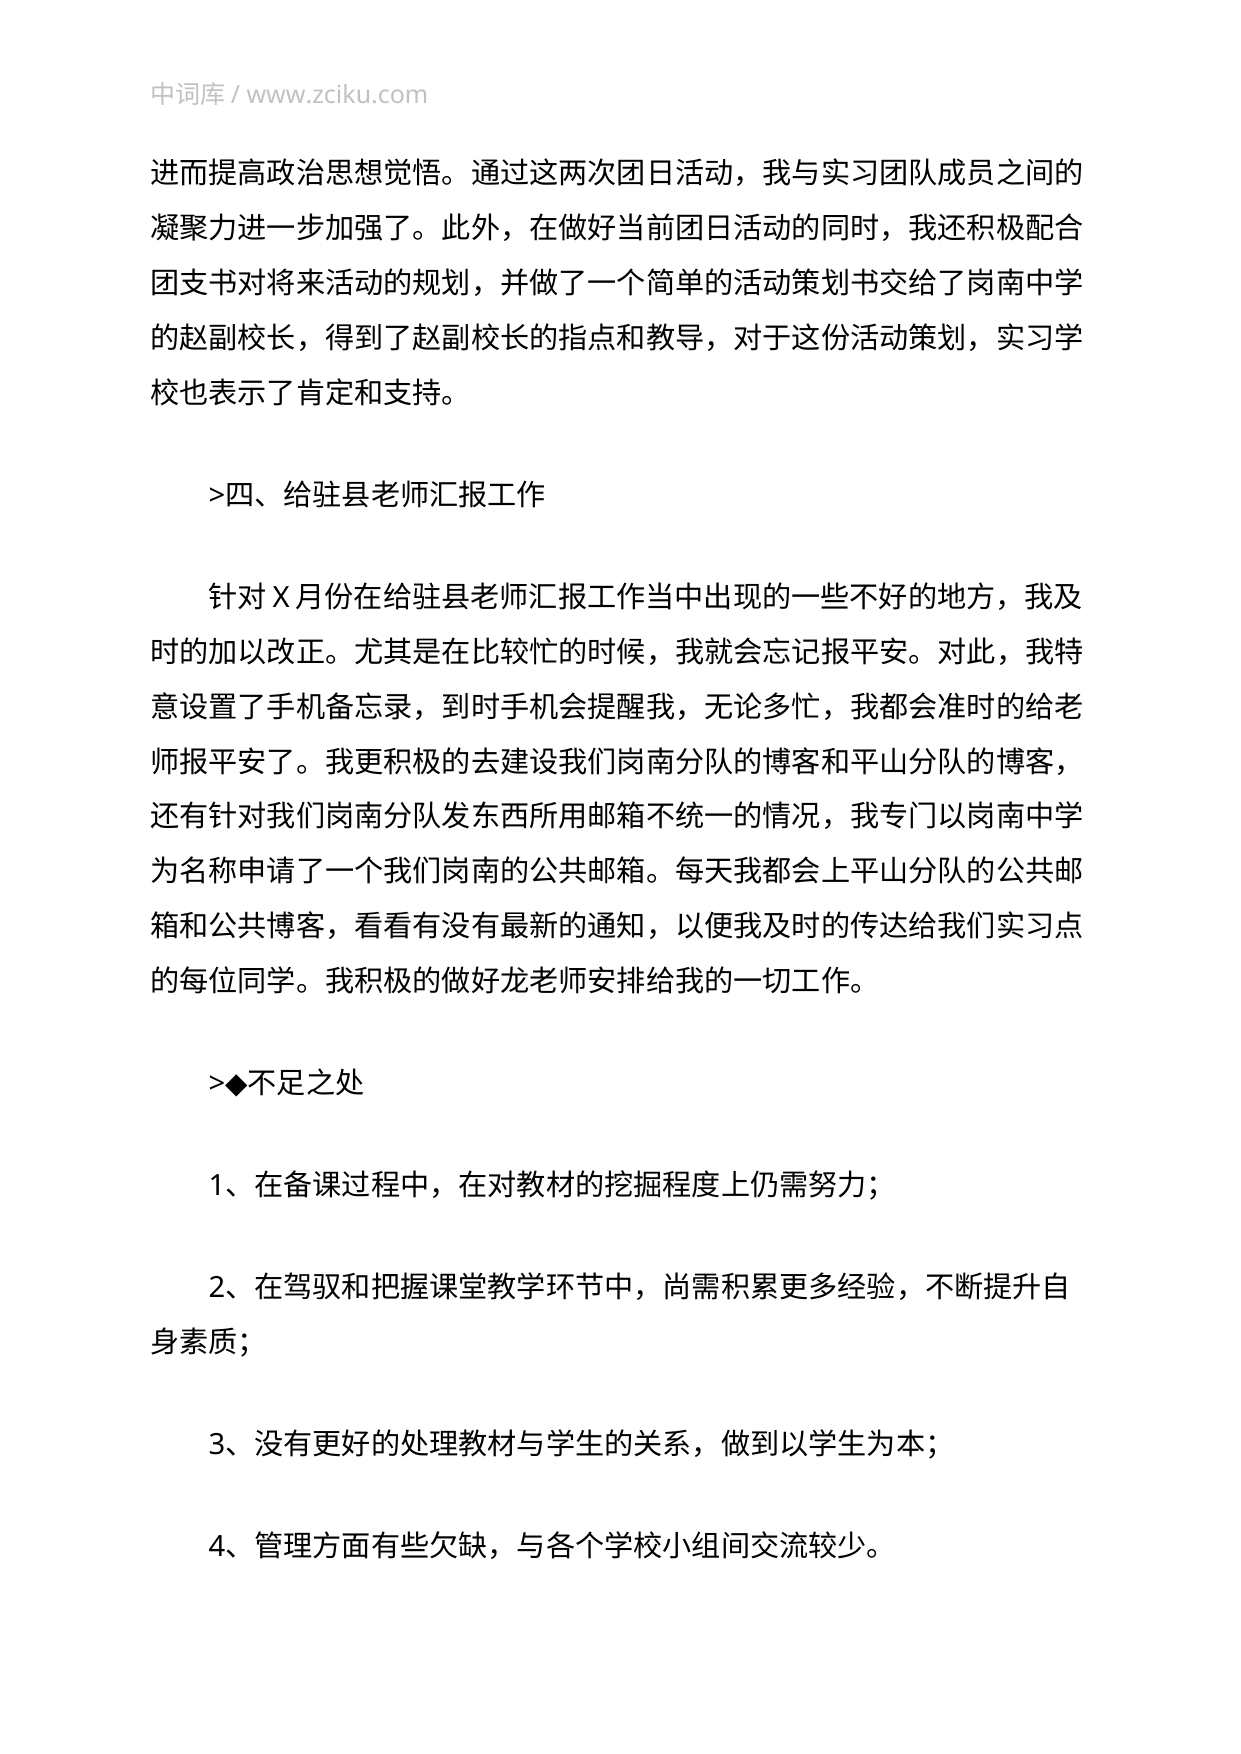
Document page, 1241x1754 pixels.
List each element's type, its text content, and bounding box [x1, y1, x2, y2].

text 3、没有更好的处理教材与学生的关系，做到以学生为本； [150, 1420, 1090, 1463]
text 针对X月份在给驻县老师汇报工作当中出现的一些不好的地方，我及时的加以改正。尤其是在比较忙的时候，我就会忘记报平安。对此，我特意设置了手机备忘录，到时手机会提醒我，无论多忙，我都会准时的给老师报平安了。我更积极的去建设我们岗南分队的博客和平山分队的博客，还有针对我们岗南分队发东西所用邮箱不统一的情况，我专门以岗南中学为名称申请了一个我们岗南的公共邮箱。每天我都会上平山分队的公共邮箱和公共博客，看看有没有最新的通知，以便我及时的传达给我们实习点的每位同学。我积极的做好龙老师安排给我的一切工作。 [150, 573, 1090, 1000]
text >四、给驻县老师汇报工作 [150, 471, 1090, 514]
text 1、在备课过程中，在对教材的挖掘程度上仍需努力； [150, 1161, 1090, 1204]
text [150, 150, 1090, 412]
text 2、在驾驭和把握课堂教学环节中，尚需积累更多经验，不断提升自身素质； [150, 1263, 1090, 1361]
text 4、管理方面有些欠缺，与各个学校小组间交流较少。 [150, 1522, 1090, 1564]
text >◆不足之处 [150, 1059, 1090, 1102]
